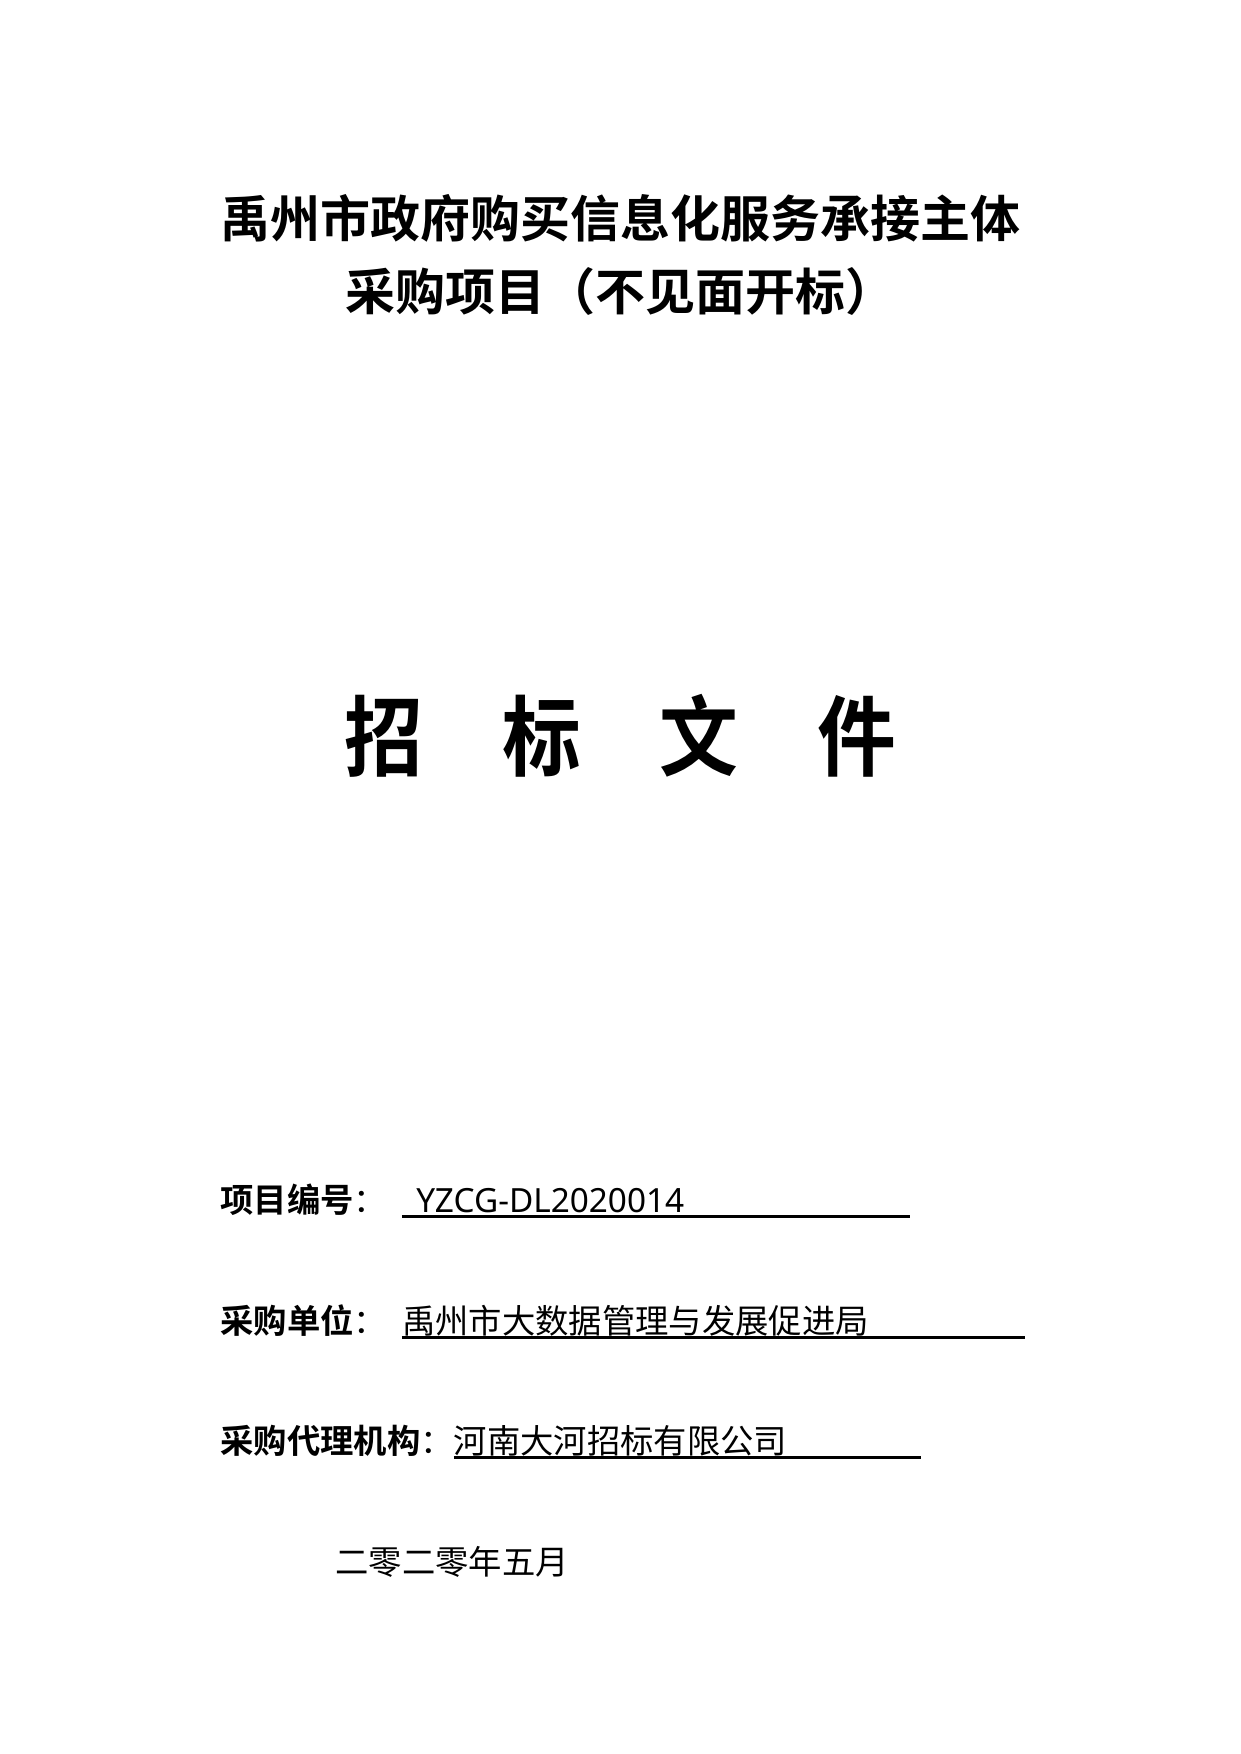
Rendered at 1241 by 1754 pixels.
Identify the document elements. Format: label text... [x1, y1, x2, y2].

text 二零二零年五月 [153, 1536, 1087, 1584]
text 项目编号： YZCG-DL2020014 [153, 1174, 1087, 1222]
text 采购项目（不见面开标） [153, 252, 1087, 324]
text 禹州市政府购买信息化服务承接主体 [153, 180, 1087, 252]
text 招 标 文 件 [153, 668, 1087, 794]
text 采购代理机构：河南大河招标有限公司 [153, 1415, 1087, 1463]
text 采购单位： 禹州市大数据管理与发展促进局 [153, 1295, 1087, 1343]
